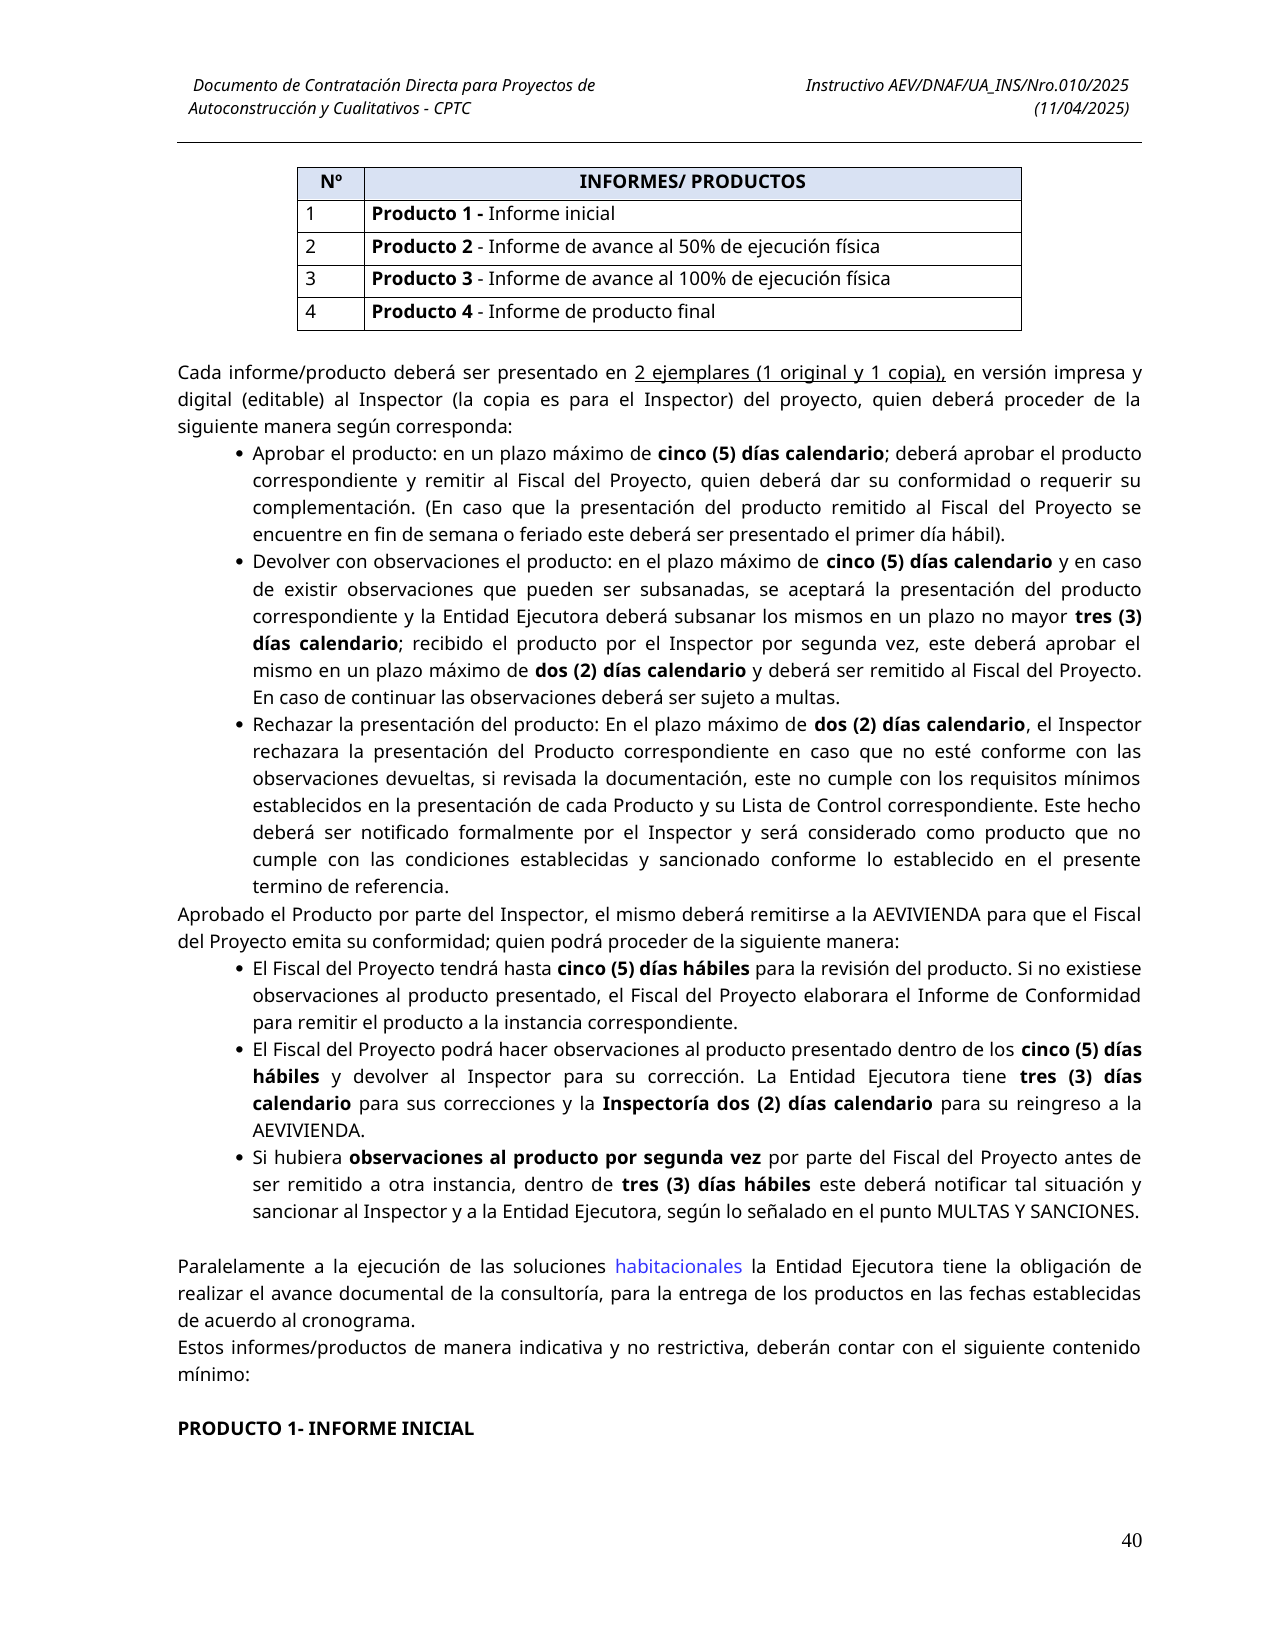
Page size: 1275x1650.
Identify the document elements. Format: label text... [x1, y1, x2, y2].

table_cell Producto 2 - Informe de avance al 50% de ejecución física [365, 233, 1021, 264]
text Paralelamente a la ejecución de las soluciones habitacionales la Entidad Ejecutora tiene la obligación de realizar el avance documental de la consultoría, para la entrega de los productos en las fechas establecidas de acuerdo al cronograma. [177, 1251, 1142, 1333]
list Aprobar el producto: en un plazo máximo de cinco (5) días calendario; deberá aprobar el producto correspondiente y remitir al Fiscal del Proyecto, quien deberá dar su conformidad o requerir su complementación. (En caso que la presentación del producto remitido al Fiscal del Proyecto se encuentre en fin de semana o feriado este deberá ser presentado el primer día hábil). [236, 439, 1142, 547]
table_header Nº [298, 168, 364, 199]
table_cell Producto 4 - Informe de producto final [365, 298, 1021, 329]
text Cada informe/producto deberá ser presentado en 2 ejemplares (1 original y 1 copia), en versión impresa y digital (editable) al Inspector (la copia es para el Inspector) del proyecto, quien deberá proceder de la siguiente manera según corresponda: [177, 358, 1142, 439]
text Estos informes/productos de manera indicativa y no restrictiva, deberán contar con el siguiente contenido mínimo: [177, 1333, 1142, 1387]
table_cell 1 [298, 201, 364, 232]
list Devolver con observaciones el producto: en el plazo máximo de cinco (5) días calendario y en caso de existir observaciones que pueden ser subsanadas, se aceptará la presentación del producto correspondiente y la Entidad Ejecutora deberá subsanar los mismos en un plazo no mayor tres (3) días calendario; recibido el producto por el Inspector por segunda vez, este deberá aprobar el mismo en un plazo máximo de dos (2) días calendario y deberá ser remitido al Fiscal del Proyecto. En caso de continuar las observaciones deberá ser sujeto a multas. [236, 547, 1142, 710]
list Rechazar la presentación del producto: En el plazo máximo de dos (2) días calendario, el Inspector rechazara la presentación del Producto correspondiente en caso que no esté conforme con las observaciones devueltas, si revisada la documentación, este no cumple con los requisitos mínimos establecidos en la presentación de cada Producto y su Lista de Control correspondiente. Este hecho deberá ser notificado formalmente por el Inspector y será considerado como producto que no cumple con las condiciones establecidas y sancionado conforme lo establecido en el presente termino de referencia. [236, 710, 1142, 899]
list Si hubiera observaciones al producto por segunda vez por parte del Fiscal del Proyecto antes de ser remitido a otra instancia, dentro de tres (3) días hábiles este deberá notificar tal situación y sancionar al Inspector y a la Entidad Ejecutora, según lo señalado en el punto MULTAS Y SANCIONES. [236, 1143, 1142, 1224]
text PRODUCTO 1- INFORME INICIAL [177, 1414, 1142, 1441]
table_header INFORMES/ PRODUCTOS [365, 168, 1021, 199]
table_cell 3 [298, 266, 364, 297]
table_cell Producto 1 - Informe inicial [365, 201, 1021, 232]
table_cell Producto 3 - Informe de avance al 100% de ejecución física [365, 266, 1021, 297]
text Aprobado el Producto por parte del Inspector, el mismo deberá remitirse a la AEVIVIENDA para que el Fiscal del Proyecto emita su conformidad; quien podrá proceder de la siguiente manera: [177, 899, 1142, 953]
table_cell 2 [298, 233, 364, 264]
list El Fiscal del Proyecto tendrá hasta cinco (5) días hábiles para la revisión del producto. Si no existiese observaciones al producto presentado, el Fiscal del Proyecto elaborara el Informe de Conformidad para remitir el producto a la instancia correspondiente. [236, 953, 1142, 1035]
list El Fiscal del Proyecto podrá hacer observaciones al producto presentado dentro de los cinco (5) días hábiles y devolver al Inspector para su corrección. La Entidad Ejecutora tiene tres (3) días calendario para sus correcciones y la Inspectoría dos (2) días calendario para su reingreso a la AEVIVIENDA. [236, 1035, 1142, 1143]
table_cell 4 [298, 298, 364, 329]
